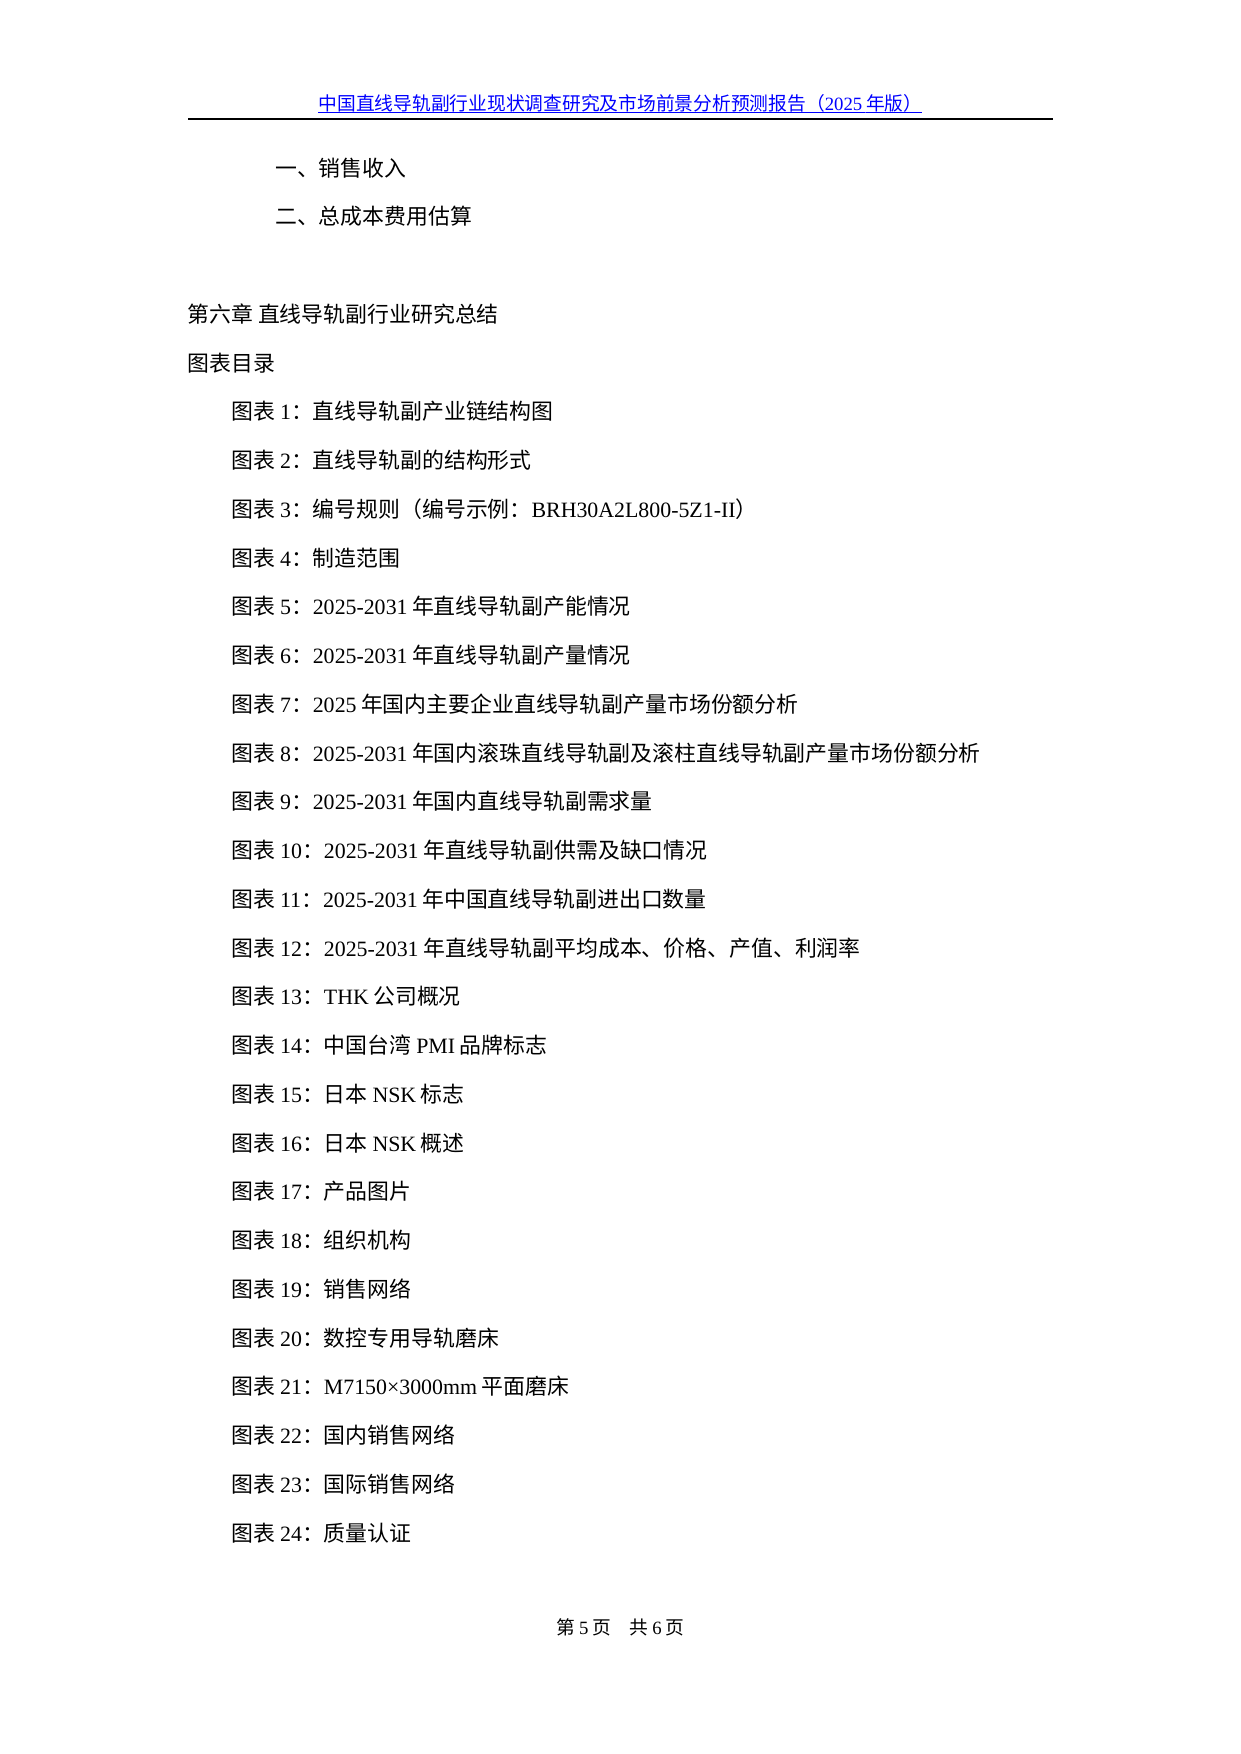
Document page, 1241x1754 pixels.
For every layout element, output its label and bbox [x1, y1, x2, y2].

text [187, 150, 1053, 1548]
